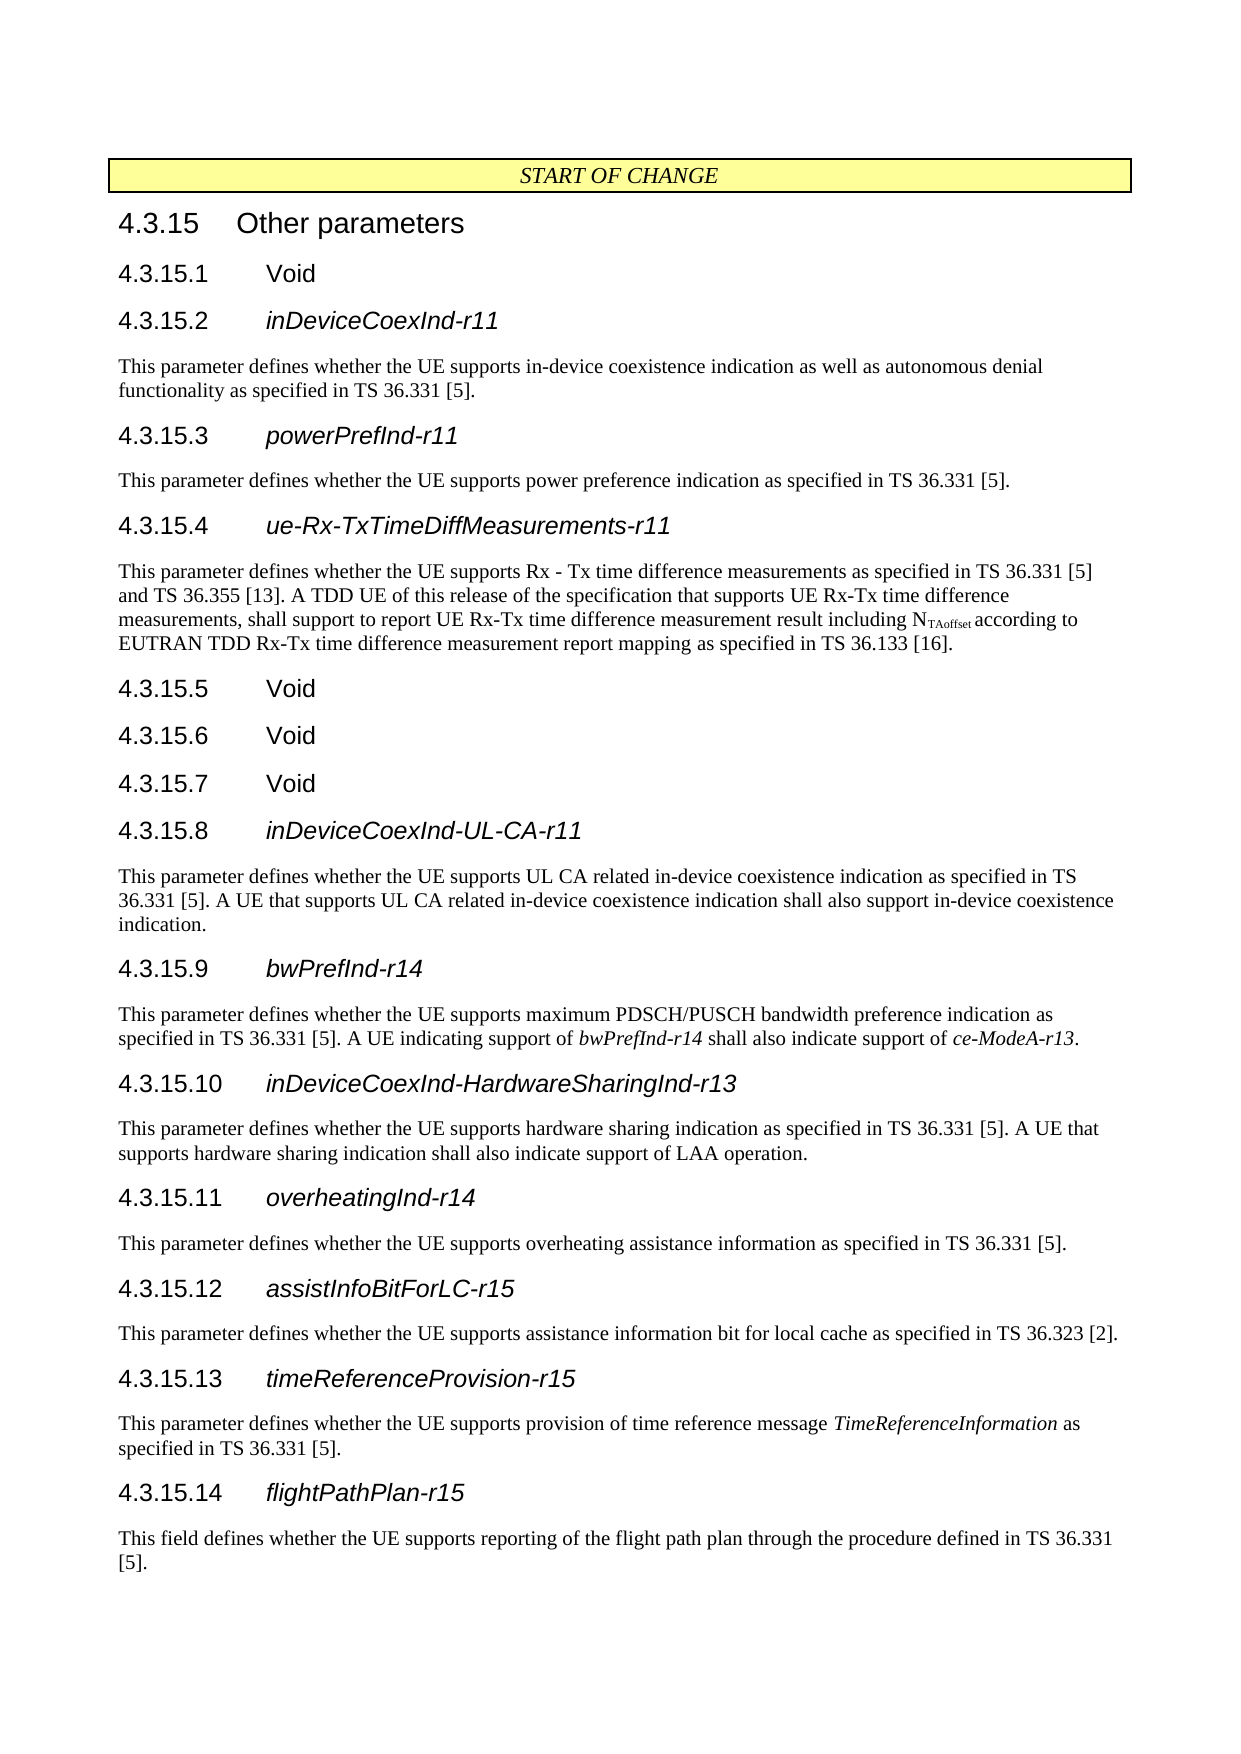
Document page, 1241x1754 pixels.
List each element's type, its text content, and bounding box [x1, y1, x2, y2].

text This parameter defines whether the UE supports overheating assistance information as specified in TS 36.331 [5]. [118, 1231, 1122, 1255]
subtitle 4.3.15.8 inDeviceCoexInd-UL-CA-r11 [118, 816, 1122, 845]
subtitle 4.3.15.5 Void [118, 673, 1122, 702]
subtitle 4.3.15.3 powerPrefInd-r11 [118, 421, 1122, 449]
text This parameter defines whether the UE supports provision of time reference message TimeReferenceInformation as specified in TS 36.331 [5]. [118, 1411, 1122, 1459]
text This parameter defines whether the UE supports hardware sharing indication as specified in TS 36.331 [5]. A UE that supports hardware sharing indication shall also indicate support of LAA operation. [118, 1116, 1122, 1164]
subtitle 4.3.15.10 inDeviceCoexInd-HardwareSharingInd-r13 [118, 1069, 1122, 1098]
subtitle 4.3.15.9 bwPrefInd-r14 [118, 954, 1122, 983]
subtitle 4.3.15.11 overheatingInd-r14 [118, 1183, 1122, 1212]
subtitle 4.3.15.7 Void [118, 768, 1122, 797]
text This field defines whether the UE supports reporting of the flight path plan through the procedure defined in TS 36.331 [5]. [118, 1526, 1122, 1574]
text This parameter defines whether the UE supports power preference indication as specified in TS 36.331 [5]. [118, 468, 1122, 492]
subtitle 4.3.15.14 flightPathPlan-r15 [118, 1478, 1122, 1507]
text This parameter defines whether the UE supports Rx - Tx time difference measurements as specified in TS 36.331 [5] and TS 36.355 [13]. A TDD UE of this release of the specification that supports UE Rx-Tx time difference measurements, shall support to report UE Rx-Tx time difference measurement result including NTAoffset according to EUTRAN TDD Rx-Tx time difference measurement report mapping as specified in TS 36.133 [16]. [118, 558, 1122, 655]
subtitle 4.3.15.4 ue-Rx-TxTimeDiffMeasurements-r11 [118, 511, 1122, 540]
subtitle 4.3.15 Other parameters [118, 207, 1122, 240]
subtitle 4.3.15.1 Void [118, 259, 1122, 288]
subtitle 4.3.15.13 timeReferenceProvision-r15 [118, 1364, 1122, 1393]
subtitle 4.3.15.12 assistInfoBitForLC-r15 [118, 1273, 1122, 1302]
text This parameter defines whether the UE supports UL CA related in-device coexistence indication as specified in TS 36.331 [5]. A UE that supports UL CA related in-device coexistence indication shall also support in-device coexistence indication. [118, 863, 1122, 936]
subtitle 4.3.15.2 inDeviceCoexInd-r11 [118, 306, 1122, 335]
text START OF CHANGE [110, 160, 1130, 191]
text This parameter defines whether the UE supports assistance information bit for local cache as specified in TS 36.323 [2]. [118, 1321, 1122, 1345]
text This parameter defines whether the UE supports in-device coexistence indication as well as autonomous denial functionality as specified in TS 36.331 [5]. [118, 354, 1122, 402]
text This parameter defines whether the UE supports maximum PDSCH/PUSCH bandwidth preference indication as specified in TS 36.331 [5]. A UE indicating support of bwPrefInd-r14 shall also indicate support of ce-ModeA-r13. [118, 1002, 1122, 1050]
subtitle 4.3.15.6 Void [118, 721, 1122, 750]
